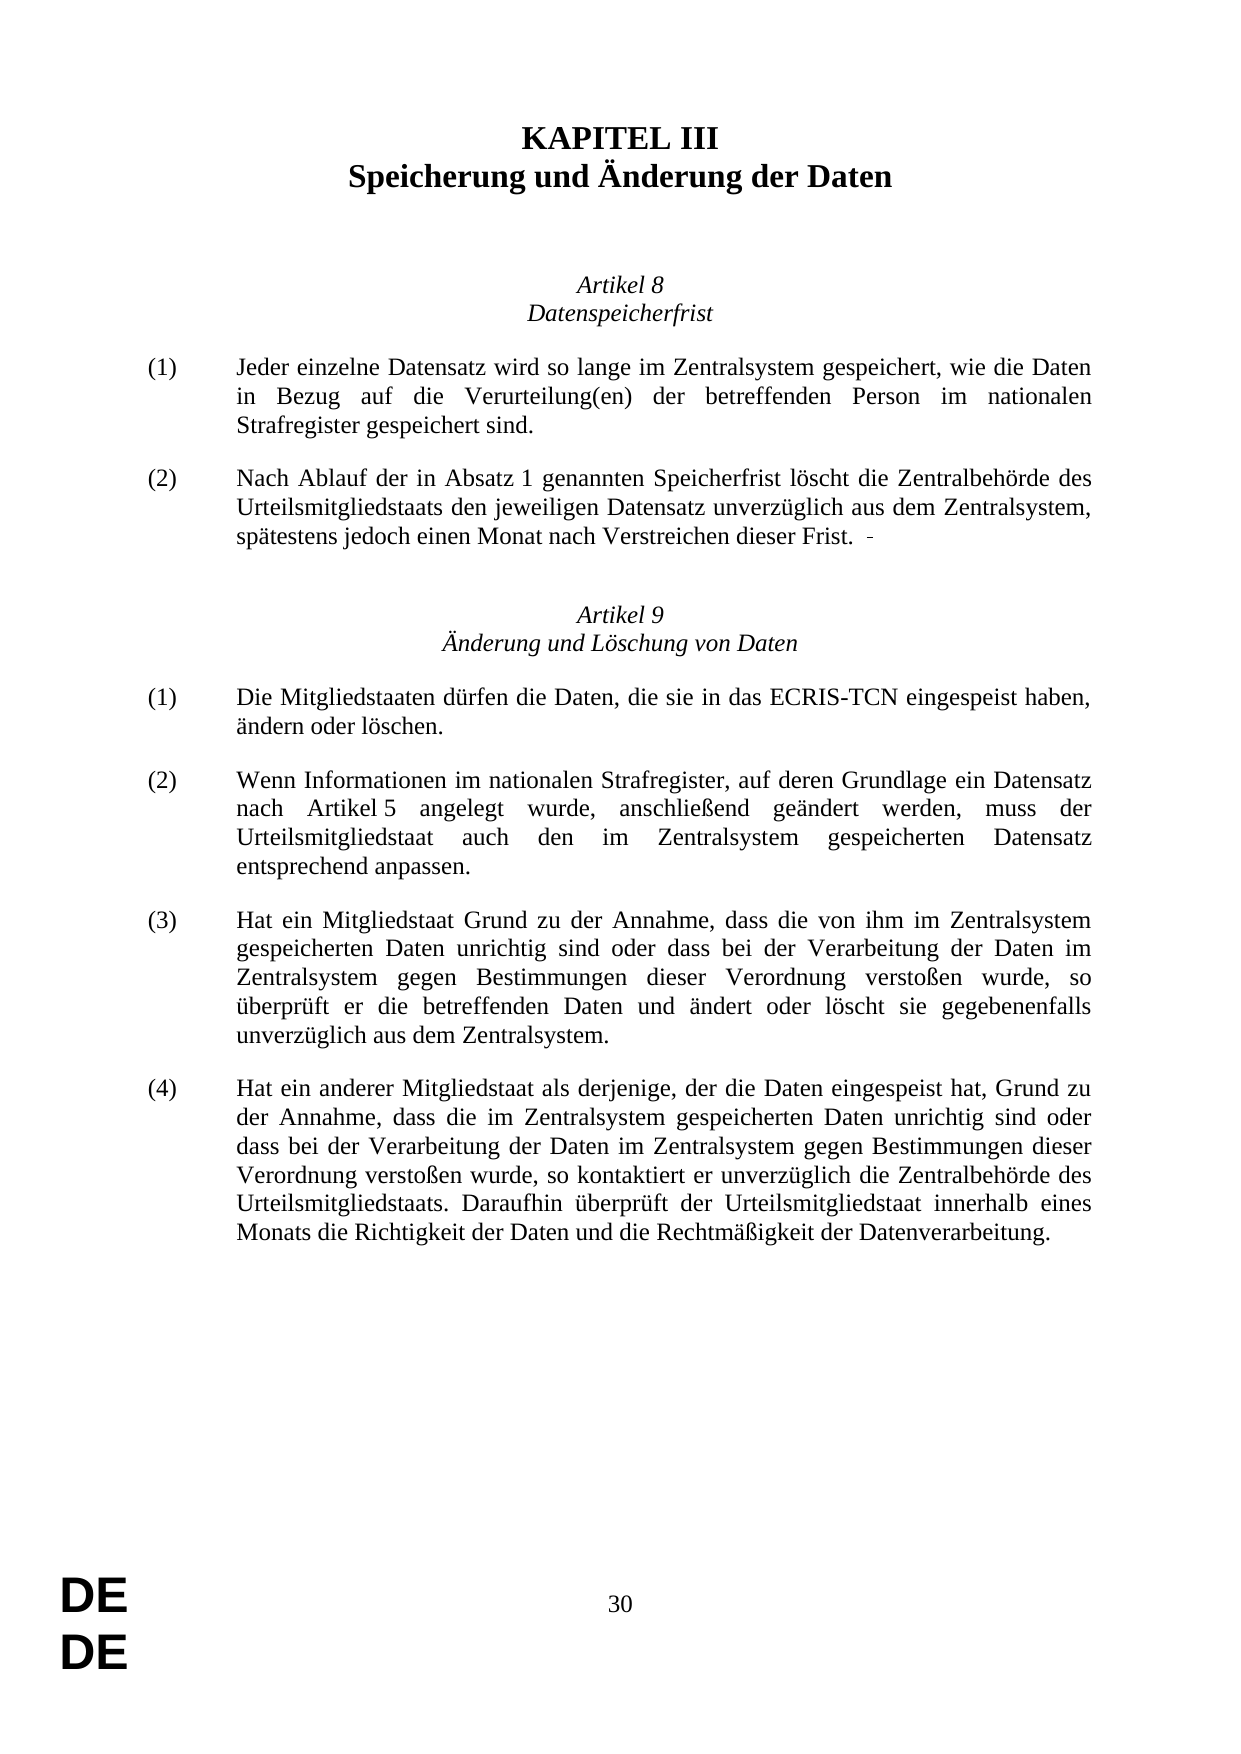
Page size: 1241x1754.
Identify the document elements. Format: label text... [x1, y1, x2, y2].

text Artikel 8 Datenspeicherfrist [148, 270, 1092, 327]
text (1) Jeder einzelne Datensatz wird so lange im Zentralsystem gespeichert, wie die Daten in Bezug auf die Verurteilung(en) der betreffenden Person im nationalen Strafregister gespeichert sind. [148, 352, 1092, 438]
text (4) Hat ein anderer Mitgliedstaat als derjenige, der die Daten eingespeist hat, Grund zu der Annahme, dass die im Zentralsystem gespeicherten Daten unrichtig sind oder dass bei der Verarbeitung der Daten im Zentralsystem gegen Bestimmungen dieser Verordnung verstoßen wurde, so kontaktiert er unverzüglich die Zentralbehörde des Urteilsmitgliedstaats. Daraufhin überprüft der Urteilsmitgliedstaat innerhalb eines Monats die Richtigkeit der Daten und die Rechtmäßigkeit der Datenverarbeitung. [148, 1073, 1092, 1246]
title KAPITEL III Speicherung und Änderung der Daten [148, 118, 1092, 195]
text Artikel 9 Änderung und Löschung von Daten [148, 600, 1092, 657]
text (2) Nach Ablauf der in Absatz 1 genannten Speicherfrist löscht die Zentralbehörde des Urteilsmitgliedstaats den jeweiligen Datensatz unverzüglich aus dem Zentralsystem, spätestens jedoch einen Monat nach Verstreichen dieser Frist. [148, 463, 1092, 550]
text (1) Die Mitgliedstaaten dürfen die Daten, die sie in das ECRIS-TCN eingespeist haben, ändern oder löschen. [148, 682, 1092, 740]
text (3) Hat ein Mitgliedstaat Grund zu der Annahme, dass die von ihm im Zentralsystem gespeicherten Daten unrichtig sind oder dass bei der Verarbeitung der Daten im Zentralsystem gegen Bestimmungen dieser Verordnung verstoßen wurde, so überprüft er die betreffenden Daten und ändert oder löscht sie gegebenenfalls unverzüglich aus dem Zentralsystem. [148, 905, 1092, 1048]
text (2) Wenn Informationen im nationalen Strafregister, auf deren Grundlage ein Datensatz nach Artikel 5 angelegt wurde, anschließend geändert werden, muss der Urteilsmitgliedstaat auch den im Zentralsystem gespeicherten Datensatz entsprechend anpassen. [148, 765, 1092, 880]
